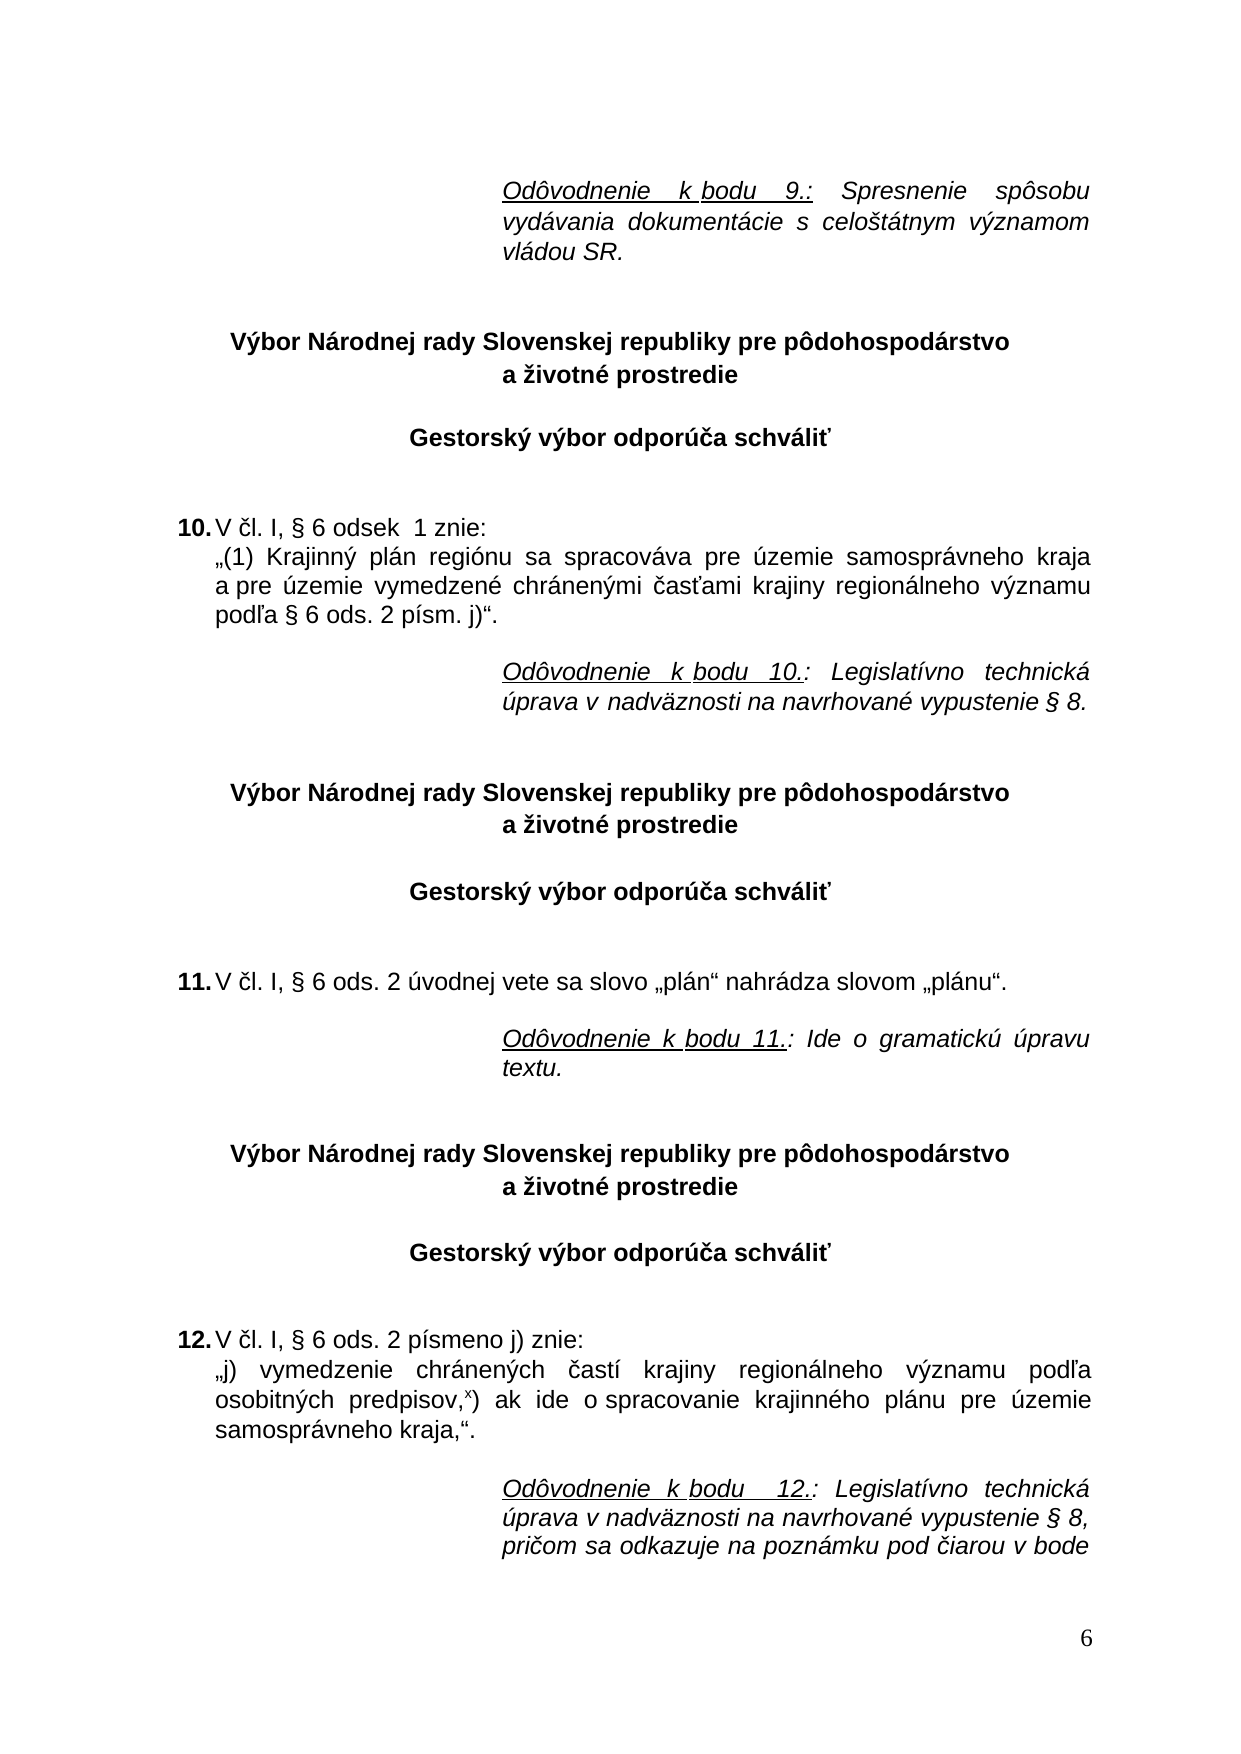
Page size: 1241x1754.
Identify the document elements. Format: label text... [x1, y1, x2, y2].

list V čl. I, § 6 odsek 1 znie: [177, 513, 1093, 542]
text Odôvodnenie k bodu 11.: Ide o gramatickú úpravu textu. [502, 1024, 1093, 1082]
list V čl. I, § 6 ods. 2 písmeno j) znie: [177, 1325, 1093, 1353]
text „(1) Krajinný plán regiónu sa spracováva pre územie samosprávneho kraja a pre územie vymedzené chránenými časťami krajiny regionálneho významu podľa § 6 ods. 2 písm. j)“. [215, 542, 1093, 628]
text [502, 1474, 1093, 1560]
text a životné prostredie [148, 360, 1093, 389]
text Výbor Národnej rady Slovenskej republiky pre pôdohospodárstvo [148, 1139, 1093, 1168]
list V čl. I, § 6 ods. 2 úvodnej vete sa slovo „plán“ nahrádza slovom „plánu“. [177, 967, 1093, 996]
text „j) vymedzenie chránených častí krajiny regionálneho významu podľa osobitných predpisov,x) ak ide o spracovanie krajinného plánu pre územie samosprávneho kraja,“. [215, 1355, 1093, 1444]
text Gestorský výbor odporúča schváliť [148, 1238, 1093, 1267]
text Výbor Národnej rady Slovenskej republiky pre pôdohospodárstvo [148, 777, 1093, 806]
text Odôvodnenie k bodu 10.: Legislatívno technická úprava v nadväznosti na navrhované vypustenie § 8. [502, 657, 1093, 716]
text Gestorský výbor odporúča schváliť [148, 423, 1093, 452]
text a životné prostredie [148, 811, 1093, 839]
text Odôvodnenie k bodu 9.: Spresnenie spôsobu vydávania dokumentácie s celoštátnym významom vládou SR. [502, 176, 1093, 265]
text Výbor Národnej rady Slovenskej republiky pre pôdohospodárstvo [148, 327, 1093, 356]
text Gestorský výbor odporúča schváliť [148, 877, 1093, 905]
text a životné prostredie [148, 1172, 1093, 1201]
